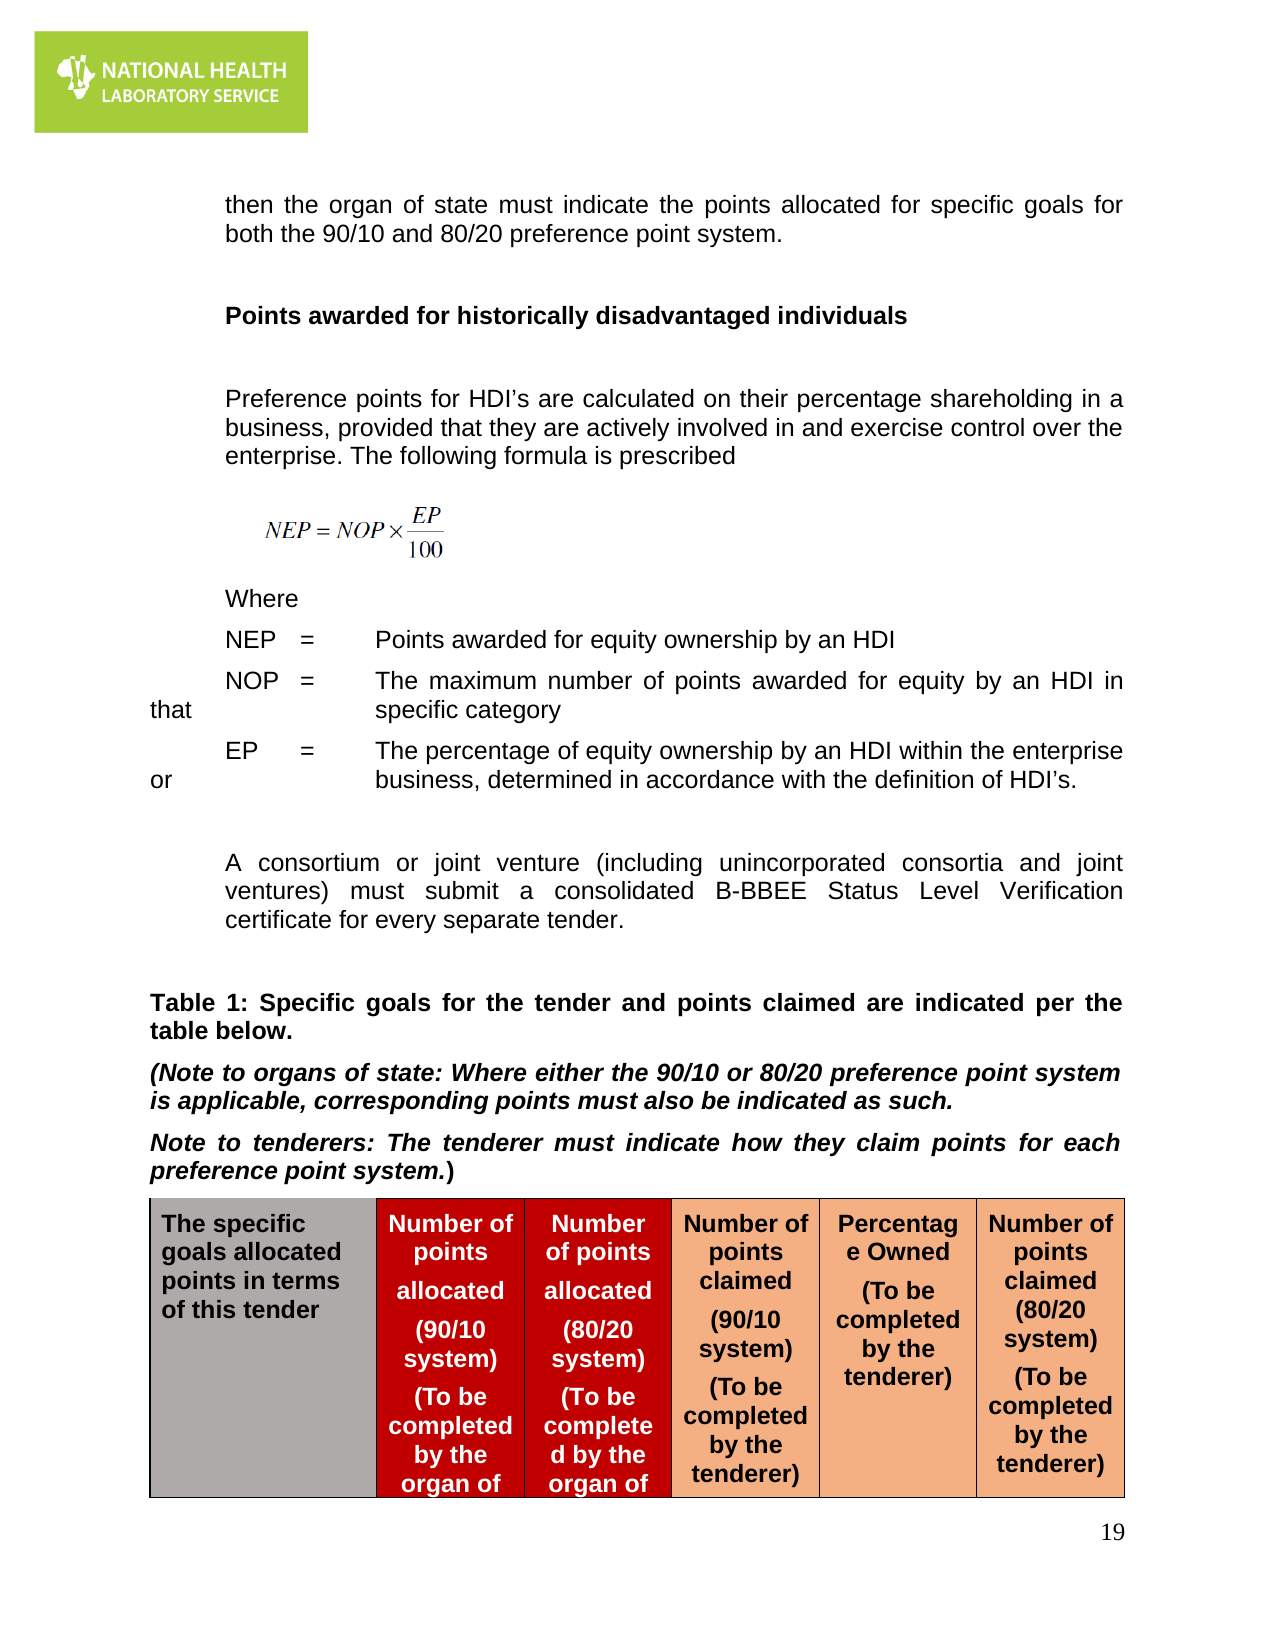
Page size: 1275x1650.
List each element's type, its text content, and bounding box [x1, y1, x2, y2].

text then the organ of state must indicate the points allocated for specific goals for both the 90/10 and 80/20 preference point system. [225, 190, 1125, 247]
text NOP = The maximum number of points awarded for equity by an HDI in that specific category [150, 666, 1125, 724]
table_header Percentage Owned (To be completed by the tenderer) [820, 1199, 976, 1497]
table_header Number of points allocated (90/10 system) (To be completed by the organ of state) [377, 1199, 524, 1497]
text Points awarded for historically disadvantaged individuals [225, 301, 1125, 330]
text Preference points for HDI’s are calculated on their percentage shareholding in a business, provided that they are actively involved in and exercise control over the enterprise. The following formula is prescribed [225, 384, 1125, 470]
table_header Number of points allocated (80/20 system) (To be completed by the organ of state) [525, 1199, 671, 1497]
text Table 1: Specific goals for the tender and points claimed are indicated per the table below. [150, 987, 1125, 1045]
text Note to tenderers: The tenderer must indicate how they claim points for each preference point system.) [150, 1127, 1125, 1185]
picture [34, 31, 309, 133]
text NEP = Points awarded for equity ownership by an HDI [225, 625, 1125, 654]
text Where [225, 584, 1125, 612]
text EP = The percentage of equity ownership by an HDI within the enterprise or business, determined in accordance with the definition of HDI’s. [150, 736, 1125, 794]
picture [225, 482, 479, 572]
table_header Number of points claimed (90/10 system) (To be completed by the tenderer) [672, 1199, 819, 1497]
table_header The specific goals allocated points in terms of this tender [151, 1198, 376, 1497]
text A consortium or joint venture (including unincorporated consortia and joint ventures) must submit a consolidated B-BBEE Status Level Verification certificate for every separate tender. [225, 847, 1125, 934]
table_header Number of points claimed (80/20 system) (To be completed by the tenderer) [977, 1199, 1124, 1497]
text (Note to organs of state: Where either the 90/10 or 80/20 preference point system is applicable, corresponding points must also be indicated as such. [150, 1057, 1125, 1115]
